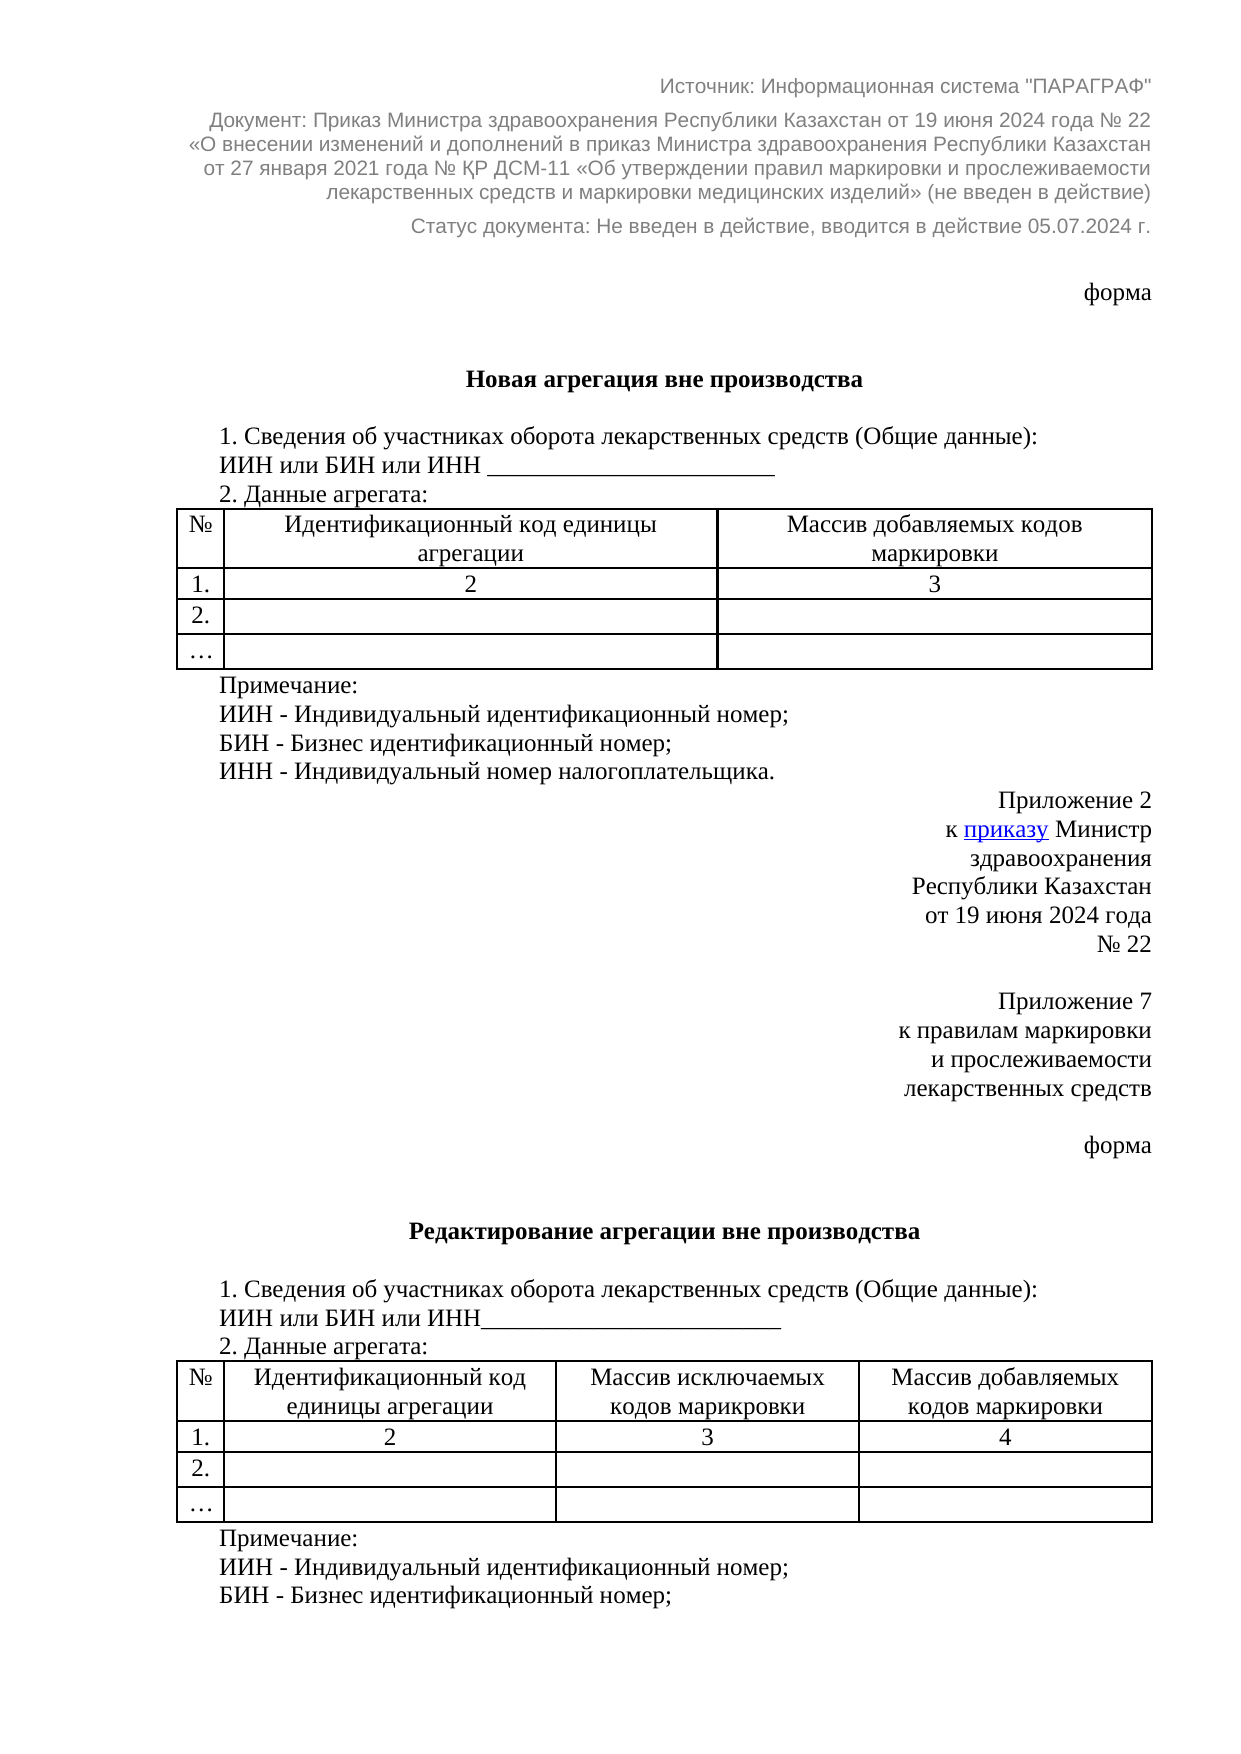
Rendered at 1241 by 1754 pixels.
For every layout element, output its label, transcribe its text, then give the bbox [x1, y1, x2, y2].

table_cell 2. [178, 600, 223, 633]
text форма [177, 1130, 1152, 1159]
table_cell … [178, 635, 223, 668]
text № 22 [177, 929, 1152, 958]
table_cell [225, 1488, 555, 1521]
text Примечание: [177, 1523, 1152, 1552]
table_cell [860, 1488, 1151, 1521]
table_cell [225, 1453, 555, 1486]
text ИИН или БИН или ИНН _______________________ [177, 450, 1152, 479]
text БИН - Бизнес идентификационный номер; [177, 728, 1152, 756]
text к приказу Министр [177, 814, 1152, 843]
table_header Массив добавляемых кодов маркировки [719, 510, 1151, 567]
table_cell 2. [178, 1453, 223, 1486]
table_header Массив исключаемых кодов марикровки [557, 1362, 858, 1420]
text и прослеживаемости [177, 1044, 1152, 1073]
text от 19 июня 2024 года [177, 900, 1152, 929]
table_header Идентификационный код единицы агрегации [225, 1362, 555, 1420]
table_cell [719, 635, 1151, 668]
table_header Идентификационный код единицы агрегации [225, 510, 716, 567]
table_header № [178, 510, 223, 567]
text Приложение 7 [177, 986, 1152, 1015]
table_cell 3 [557, 1422, 858, 1451]
text 2. Данные агрегата: [177, 479, 1152, 507]
text здравоохранения [177, 843, 1152, 871]
text Приложение 2 [177, 785, 1152, 814]
text Примечание: [177, 670, 1152, 699]
text Новая агрегация вне производства [177, 364, 1152, 392]
table_cell 3 [719, 569, 1151, 598]
table_header № [178, 1362, 223, 1420]
text Редактирование агрегации вне производства [177, 1216, 1152, 1245]
text 2. Данные агрегата: [177, 1331, 1152, 1360]
table_cell [225, 600, 716, 633]
text ИНН - Индивидуальный номер налогоплательщика. [177, 756, 1152, 785]
table_cell … [178, 1488, 223, 1521]
text ИИН - Индивидуальный идентификационный номер; [177, 1552, 1152, 1580]
table_cell 1. [178, 569, 223, 598]
table_cell 4 [860, 1422, 1151, 1451]
table_cell [225, 635, 716, 668]
text 1. Сведения об участниках оборота лекарственных средств (Общие данные): [177, 421, 1152, 450]
text ИИН или БИН или ИНН________________________ [177, 1303, 1152, 1331]
text ИИН - Индивидуальный идентификационный номер; [177, 699, 1152, 728]
text 1. Сведения об участниках оборота лекарственных средств (Общие данные): [177, 1274, 1152, 1303]
text форма [177, 277, 1152, 306]
table_cell [557, 1488, 858, 1521]
text к правилам маркировки [177, 1015, 1152, 1044]
table_cell [860, 1453, 1151, 1486]
table_cell [557, 1453, 858, 1486]
table_header Массив добавляемых кодов маркировки [860, 1362, 1151, 1420]
table_cell 2 [225, 1422, 555, 1451]
text лекарственных средств [177, 1073, 1152, 1101]
table_cell 1. [178, 1422, 223, 1451]
table_cell [719, 600, 1151, 633]
text БИН - Бизнес идентификационный номер; [177, 1580, 1152, 1609]
text Республики Казахстан [177, 871, 1152, 900]
table_cell 2 [225, 569, 716, 598]
